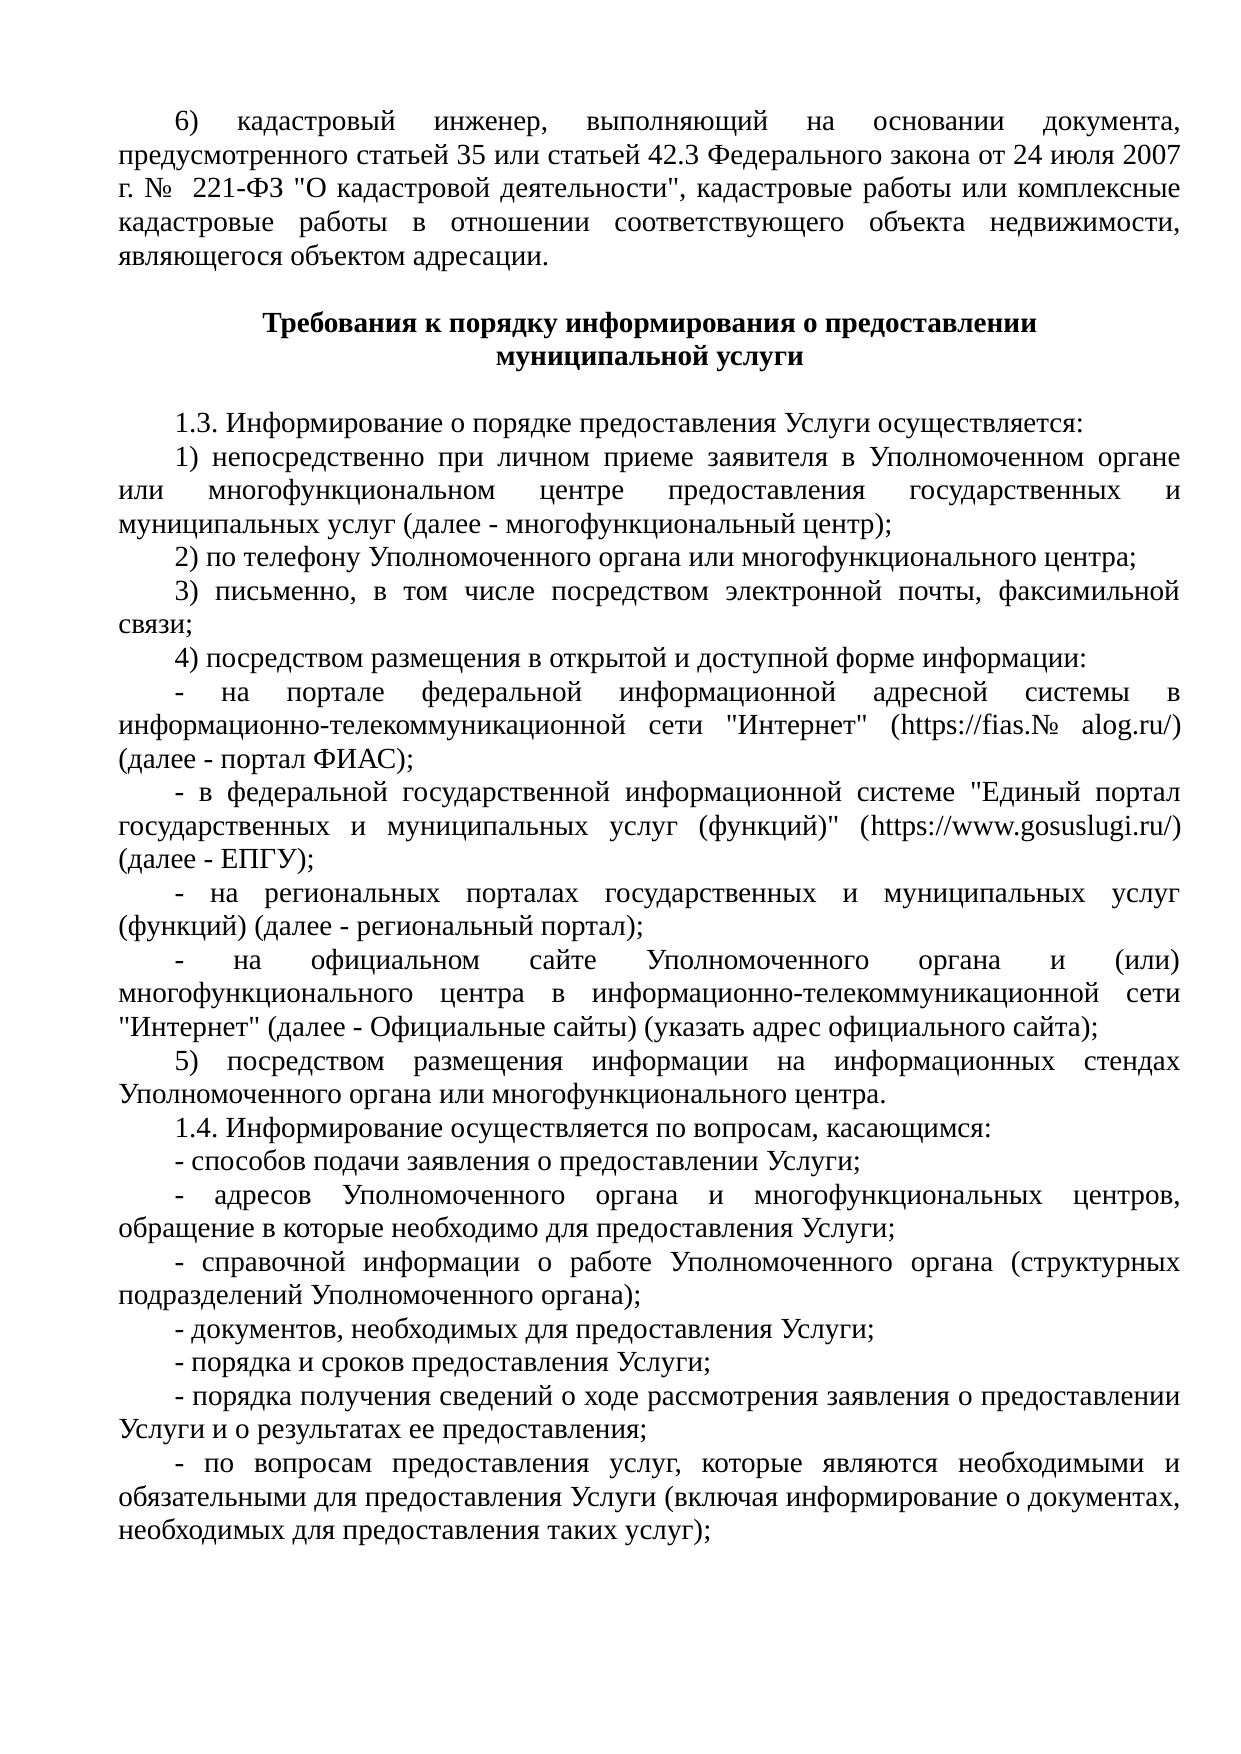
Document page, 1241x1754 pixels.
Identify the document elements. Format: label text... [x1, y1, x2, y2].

text - порядка и сроков предоставления Услуги; [118, 1344, 1181, 1378]
text - в федеральной государственной информационной системе "Единый портал государственных и муниципальных услуг (функций)" (https://www.gosuslugi.ru/) (далее - ЕПГУ); [118, 774, 1181, 875]
text - по вопросам предоставления услуг, которые являются необходимыми и обязательными для предоставления Услуги (включая информирование о документах, необходимых для предоставления таких услуг); [118, 1445, 1181, 1546]
text 6) кадастровый инженер, выполняющий на основании документа, предусмотренного статьей 35 или статьей 42.3 Федерального закона от 24 июля 2007 г. № 221-ФЗ "О кадастровой деятельности", кадастровые работы или комплексные кадастровые работы в отношении соответствующего объекта недвижимости, являющегося объектом адресации. [118, 103, 1181, 271]
title муниципальной услуги [118, 338, 1181, 372]
text - на региональных порталах государственных и муниципальных услуг (функций) (далее - региональный портал); [118, 875, 1181, 942]
text - документов, необходимых для предоставления Услуги; [118, 1311, 1181, 1344]
text - адресов Уполномоченного органа и многофункциональных центров, обращение в которые необходимо для предоставления Услуги; [118, 1177, 1181, 1244]
text 1.4. Информирование осуществляется по вопросам, касающимся: [118, 1110, 1181, 1143]
text - на портале федеральной информационной адресной системы в информационно-телекоммуникационной сети "Интернет" (https://fias.№ alog.ru/) (далее - портал ФИАС); [118, 674, 1181, 774]
text - порядка получения сведений о ходе рассмотрения заявления о предоставлении Услуги и о результатах ее предоставления; [118, 1378, 1181, 1445]
text 5) посредством размещения информации на информационных стендах Уполномоченного органа или многофункционального центра. [118, 1043, 1181, 1110]
text 1.3. Информирование о порядке предоставления Услуги осуществляется: [118, 405, 1181, 439]
text - на официальном сайте Уполномоченного органа и (или) многофункционального центра в информационно-телекоммуникационной сети "Интернет" (далее - Официальные сайты) (указать адрес официального сайта); [118, 942, 1181, 1043]
text 2) по телефону Уполномоченного органа или многофункционального центра; [118, 539, 1181, 573]
text 4) посредством размещения в открытой и доступной форме информации: [118, 640, 1181, 674]
text 3) письменно, в том числе посредством электронной почты, факсимильной связи; [118, 573, 1181, 640]
title Требования к порядку информирования о предоставлении [118, 305, 1181, 338]
text - способов подачи заявления о предоставлении Услуги; [118, 1143, 1181, 1177]
text - справочной информации о работе Уполномоченного органа (структурных подразделений Уполномоченного органа); [118, 1244, 1181, 1311]
text 1) непосредственно при личном приеме заявителя в Уполномоченном органе или многофункциональном центре предоставления государственных и муниципальных услуг (далее - многофункциональный центр); [118, 439, 1181, 539]
